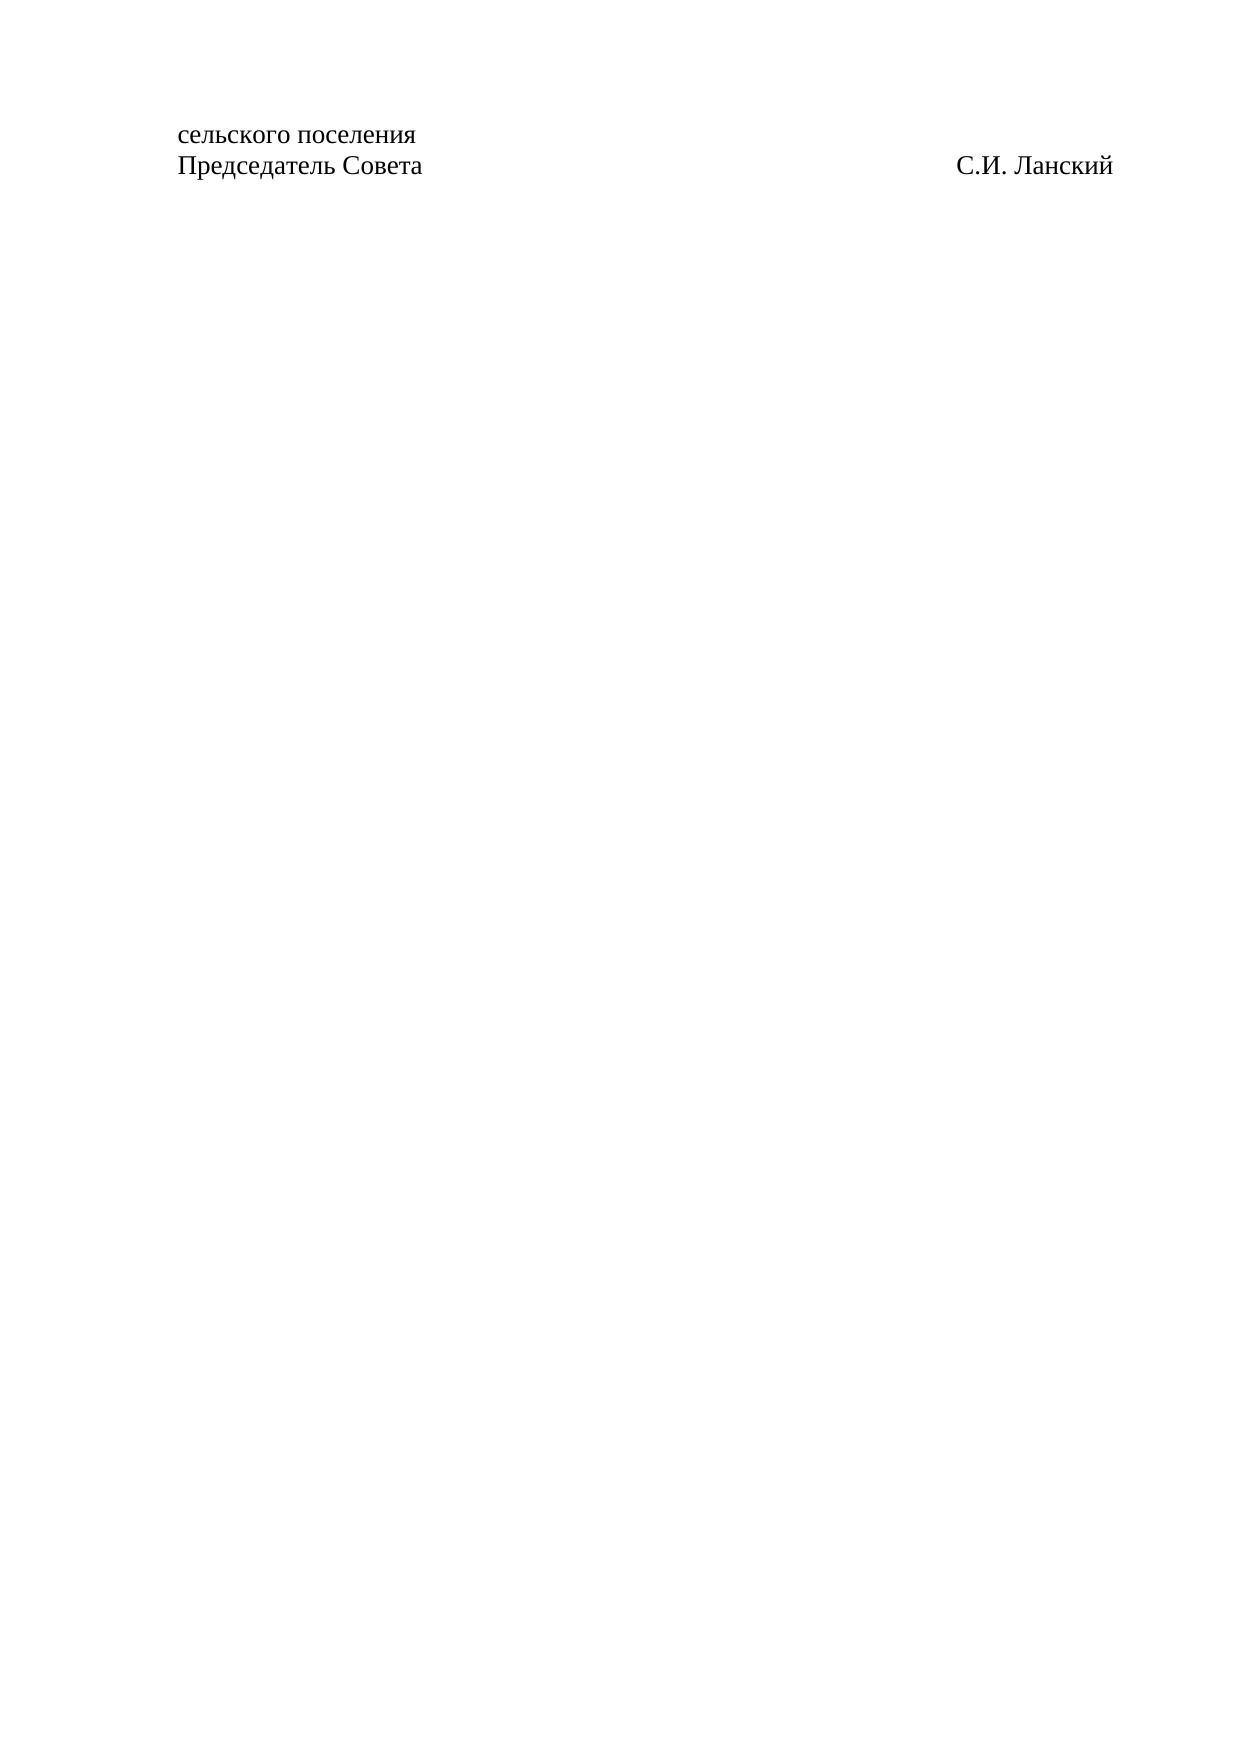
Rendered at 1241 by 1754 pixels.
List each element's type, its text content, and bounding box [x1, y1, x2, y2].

text сельского поселения [177, 118, 1152, 149]
text Председатель Совета С.И. Ланский [177, 149, 1152, 180]
